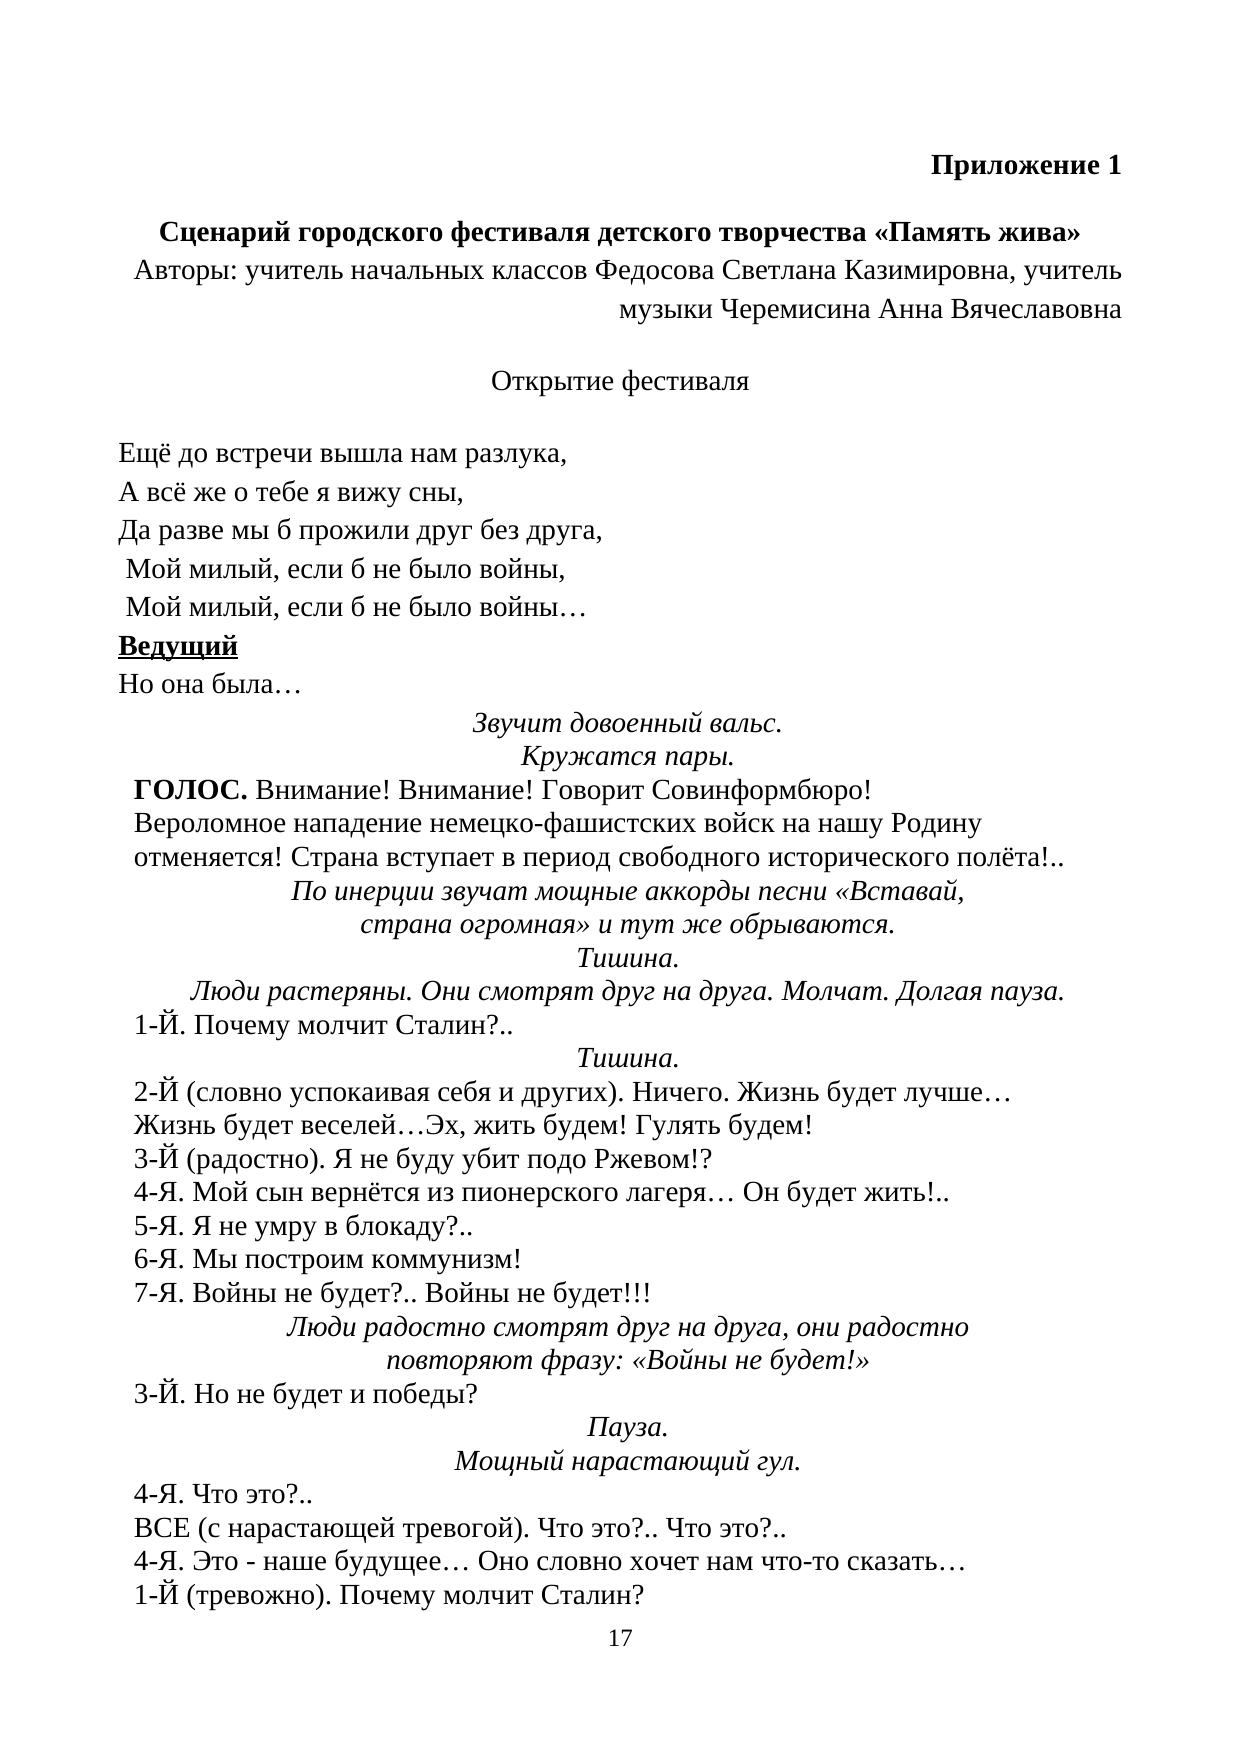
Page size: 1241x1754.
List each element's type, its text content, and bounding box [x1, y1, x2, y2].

text Авторы: учитель начальных классов Федосова Светлана Казимировна, учитель музыки Черемисина Анна Вячеславовна [118, 252, 1122, 324]
text Звучит довоенный вальс. Кружатся пары. [134, 705, 1122, 772]
text Ведущий [118, 628, 1122, 661]
text Ещё до встречи вышла нам разлука, [118, 435, 1122, 469]
text А всё же о тебе я вижу сны, [118, 474, 1122, 507]
text Мой милый, если б не было войны, [118, 551, 1122, 584]
text 3-Й. Но не будет и победы? [134, 1376, 1122, 1409]
text Пауза. Мощный нарастающий гул. [134, 1409, 1122, 1476]
text По инерции звучат мощные аккорды песни «Вставай, страна огромная» и тут же обрываются. Тишина. Люди растеряны. Они смотрят друг на друга. Молчат. Долгая пауза. [134, 873, 1122, 1007]
text Открытие фестиваля [118, 363, 1122, 397]
text Тишина. [134, 1040, 1122, 1074]
text Мой милый, если б не было войны… [118, 589, 1122, 623]
text Да разве мы б прожили друг без друга, [118, 512, 1122, 546]
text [134, 1476, 1122, 1611]
text Люди радостно смотрят друг на друга, они радостно повторяют фразу: «Войны не будет!» [134, 1309, 1122, 1376]
text ГОЛОС. Внимание! Внимание! Говорит Совинформбюро! Вероломное нападение немецко-фашистских войск на нашу Родину отменяется! Страна вступает в период свободного исторического полёта!.. [134, 772, 1122, 873]
text 1-Й. Почему молчит Сталин?.. [134, 1007, 1122, 1040]
text Но она была… [118, 666, 1122, 700]
text 2-Й (словно успокаивая себя и других). Ничего. Жизнь будет лучше… Жизнь будет веселей…Эх, жить будем! Гулять будем! 3-Й (радостно). Я не буду убит подо Ржевом!? 4-Я. Мой сын вернётся из пионерского лагеря… Он будет жить!.. 5-Я. Я не умру в блокаду?.. 6-Я. Мы построим коммунизм! 7-Я. Войны не будет?.. Войны не будет!!! [134, 1074, 1122, 1309]
text Приложение 1 [118, 147, 1122, 180]
text Сценарий городского фестиваля детского творчества «Память жива» [118, 214, 1122, 247]
